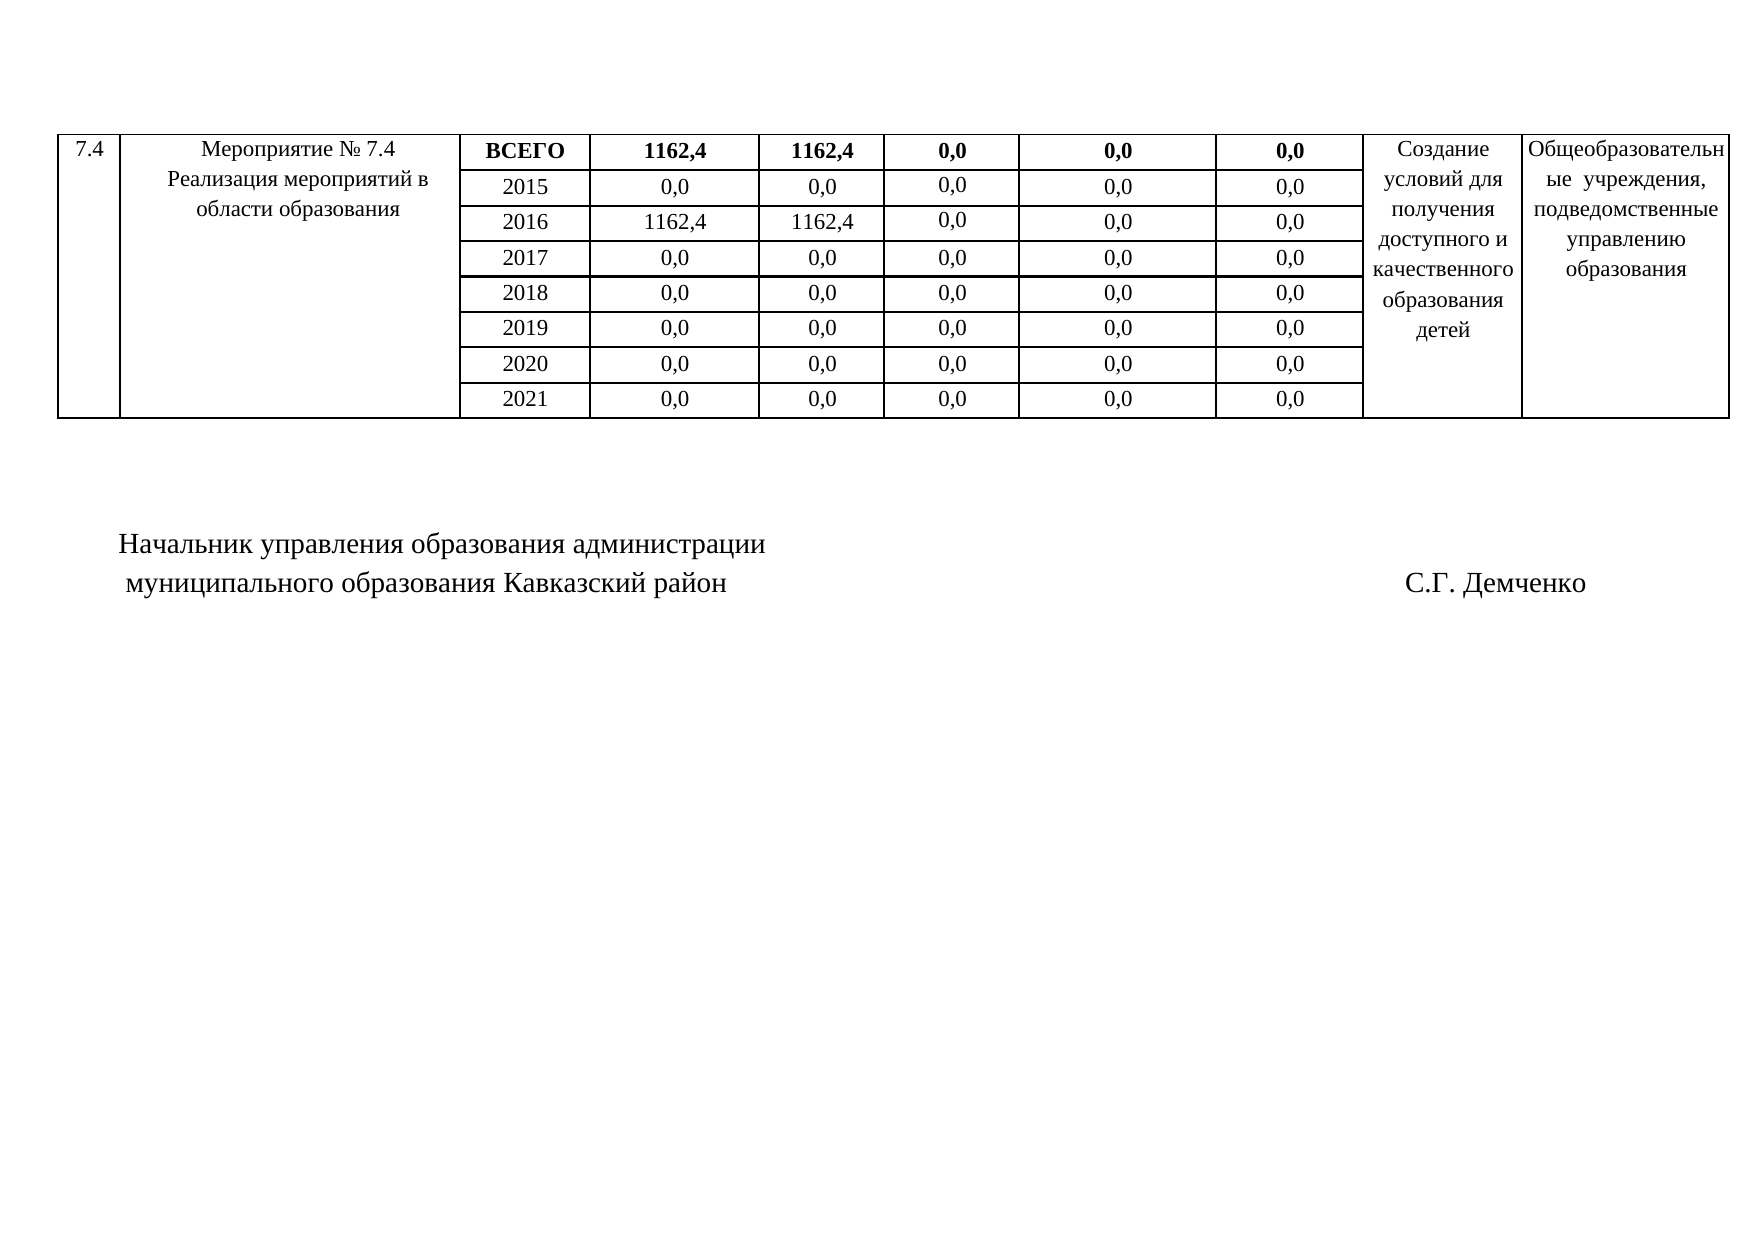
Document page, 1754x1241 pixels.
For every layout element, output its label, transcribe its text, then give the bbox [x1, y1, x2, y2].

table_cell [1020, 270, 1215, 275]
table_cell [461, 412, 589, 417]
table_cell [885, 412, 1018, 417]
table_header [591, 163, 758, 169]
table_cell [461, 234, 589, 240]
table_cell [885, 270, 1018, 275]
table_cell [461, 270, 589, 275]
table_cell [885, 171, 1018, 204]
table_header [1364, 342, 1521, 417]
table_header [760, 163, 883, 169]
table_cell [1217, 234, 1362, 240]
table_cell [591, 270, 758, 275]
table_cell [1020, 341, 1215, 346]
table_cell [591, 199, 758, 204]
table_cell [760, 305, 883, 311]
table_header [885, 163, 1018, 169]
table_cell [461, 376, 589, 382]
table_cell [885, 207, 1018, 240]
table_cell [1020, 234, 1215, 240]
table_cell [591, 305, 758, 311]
text муниципального образования Кавказский район С.Г. Демченко [118, 565, 1636, 598]
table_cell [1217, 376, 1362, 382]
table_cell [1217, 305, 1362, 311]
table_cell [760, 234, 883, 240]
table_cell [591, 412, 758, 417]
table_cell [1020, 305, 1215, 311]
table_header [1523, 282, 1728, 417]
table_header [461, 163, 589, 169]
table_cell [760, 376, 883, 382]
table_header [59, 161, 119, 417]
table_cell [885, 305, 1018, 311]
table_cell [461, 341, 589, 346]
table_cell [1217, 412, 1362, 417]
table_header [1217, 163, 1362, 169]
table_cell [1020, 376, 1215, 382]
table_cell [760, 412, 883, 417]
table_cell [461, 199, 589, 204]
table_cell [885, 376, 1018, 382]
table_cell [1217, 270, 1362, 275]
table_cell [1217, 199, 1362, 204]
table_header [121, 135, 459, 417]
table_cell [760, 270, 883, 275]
text Начальник управления образования администрации [118, 526, 1636, 560]
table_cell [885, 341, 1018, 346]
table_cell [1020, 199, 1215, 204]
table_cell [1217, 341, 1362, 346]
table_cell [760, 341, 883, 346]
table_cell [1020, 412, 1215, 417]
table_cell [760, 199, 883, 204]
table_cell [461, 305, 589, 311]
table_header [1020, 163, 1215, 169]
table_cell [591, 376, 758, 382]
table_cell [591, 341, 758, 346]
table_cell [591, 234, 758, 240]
